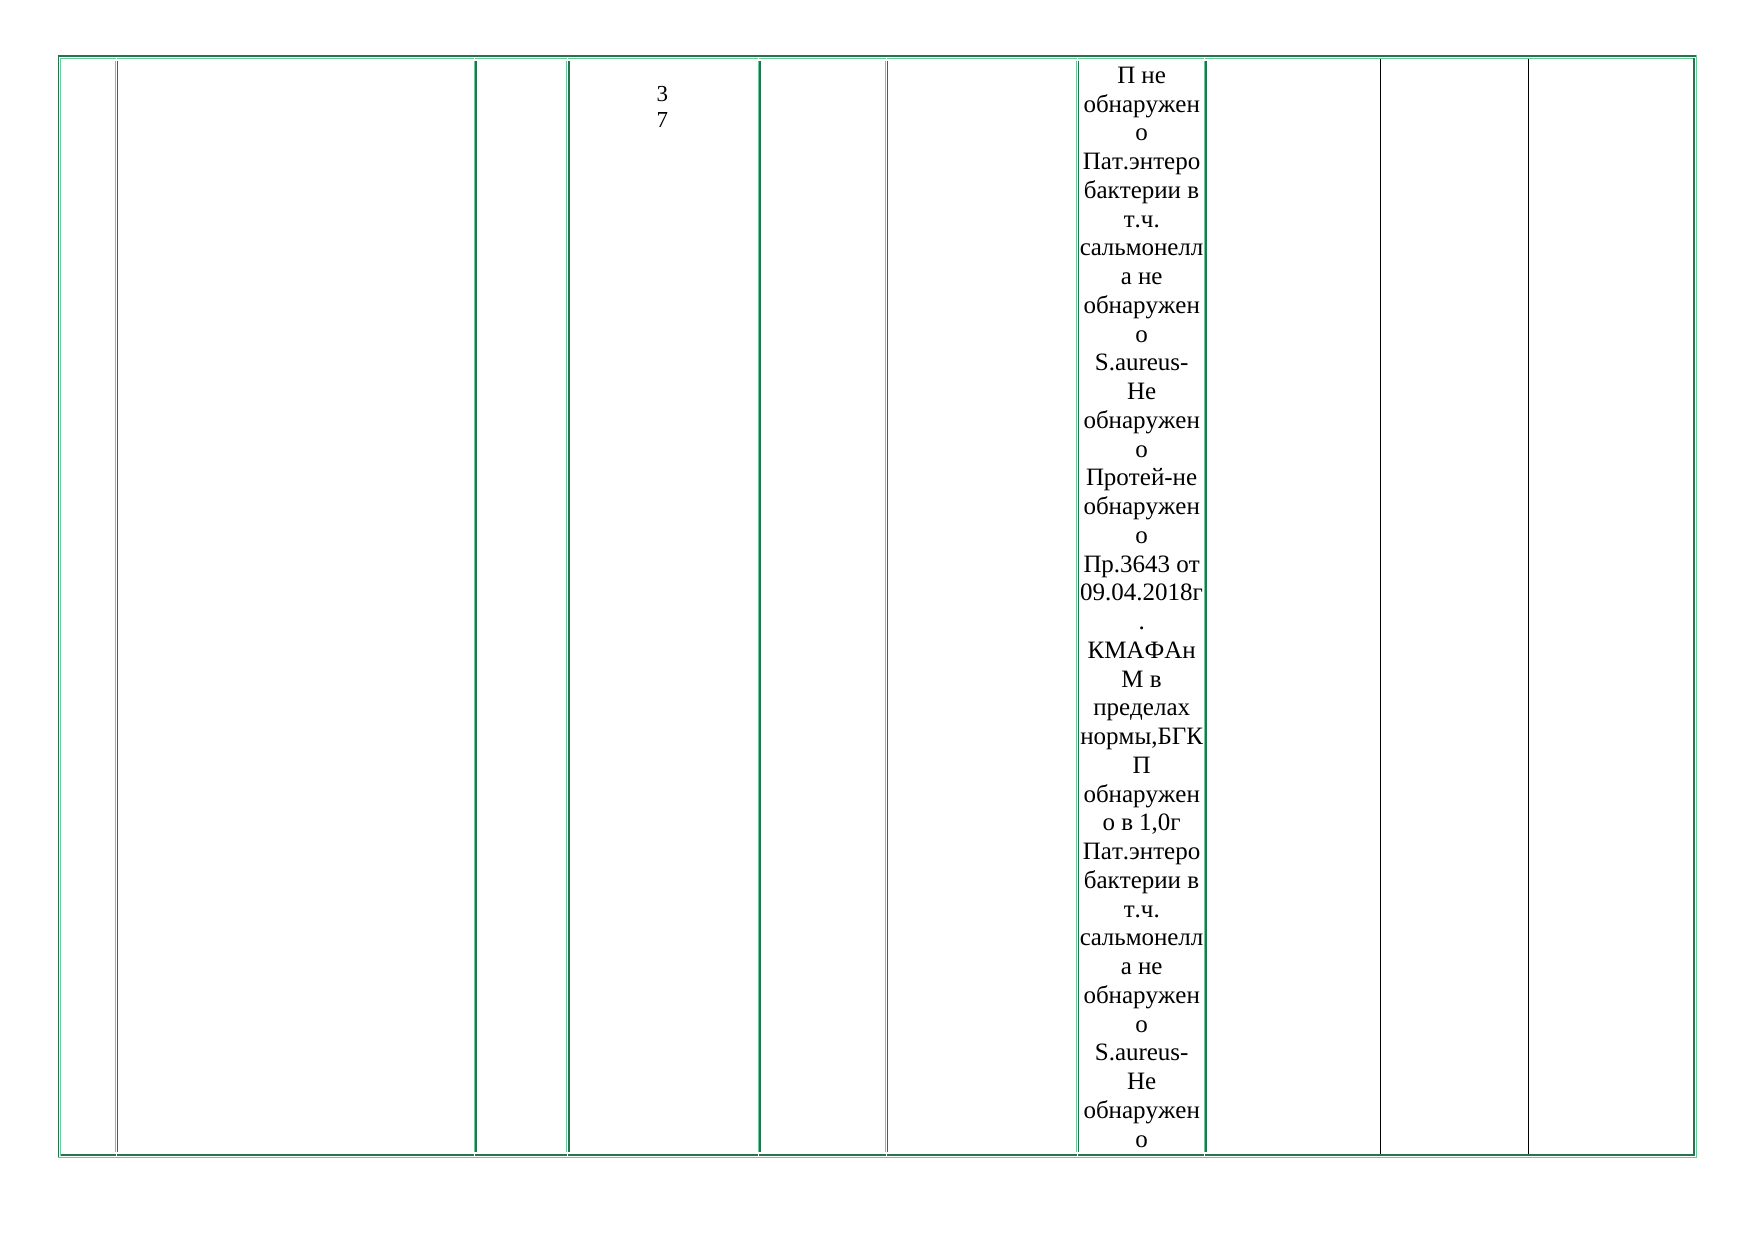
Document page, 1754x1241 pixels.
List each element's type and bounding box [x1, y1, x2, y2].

table_header [59, 57, 1695, 1157]
